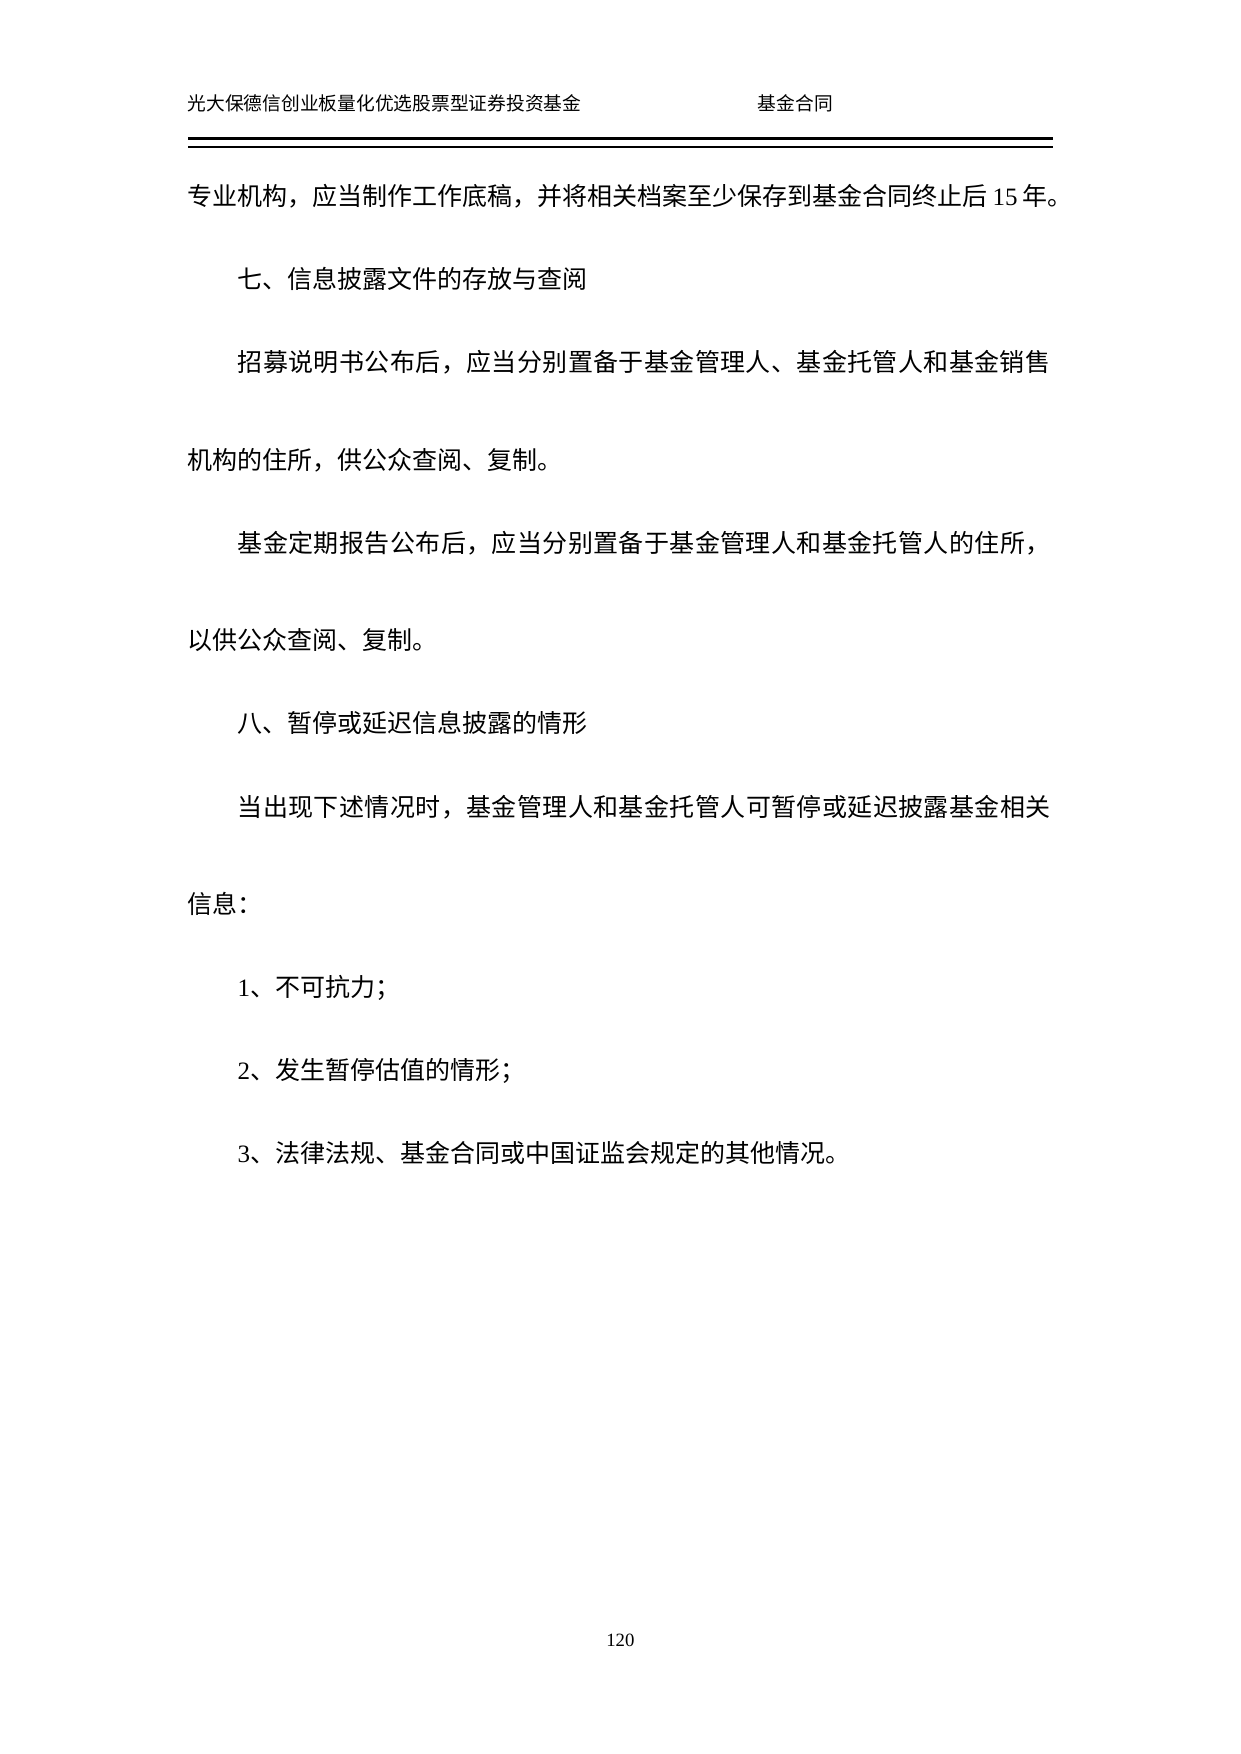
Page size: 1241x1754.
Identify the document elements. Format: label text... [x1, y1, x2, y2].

text 招募说明书公布后，应当分别置备于基金管理人、基金托管人和基金销售机构的住所，供公众查阅、复制。 [187, 328, 1053, 491]
text 八、暂停或延迟信息披露的情形 [187, 689, 1053, 754]
text 2、发生暂停估值的情形； [187, 1036, 1053, 1101]
text 1、不可抗力； [187, 953, 1053, 1018]
text 当出现下述情况时，基金管理人和基金托管人可暂停或延迟披露基金相关信息： [187, 773, 1053, 935]
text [187, 162, 1053, 227]
text 3、法律法规、基金合同或中国证监会规定的其他情况。 [187, 1119, 1053, 1184]
text 基金定期报告公布后，应当分别置备于基金管理人和基金托管人的住所，以供公众查阅、复制。 [187, 509, 1053, 671]
text 七、信息披露文件的存放与查阅 [187, 245, 1053, 310]
